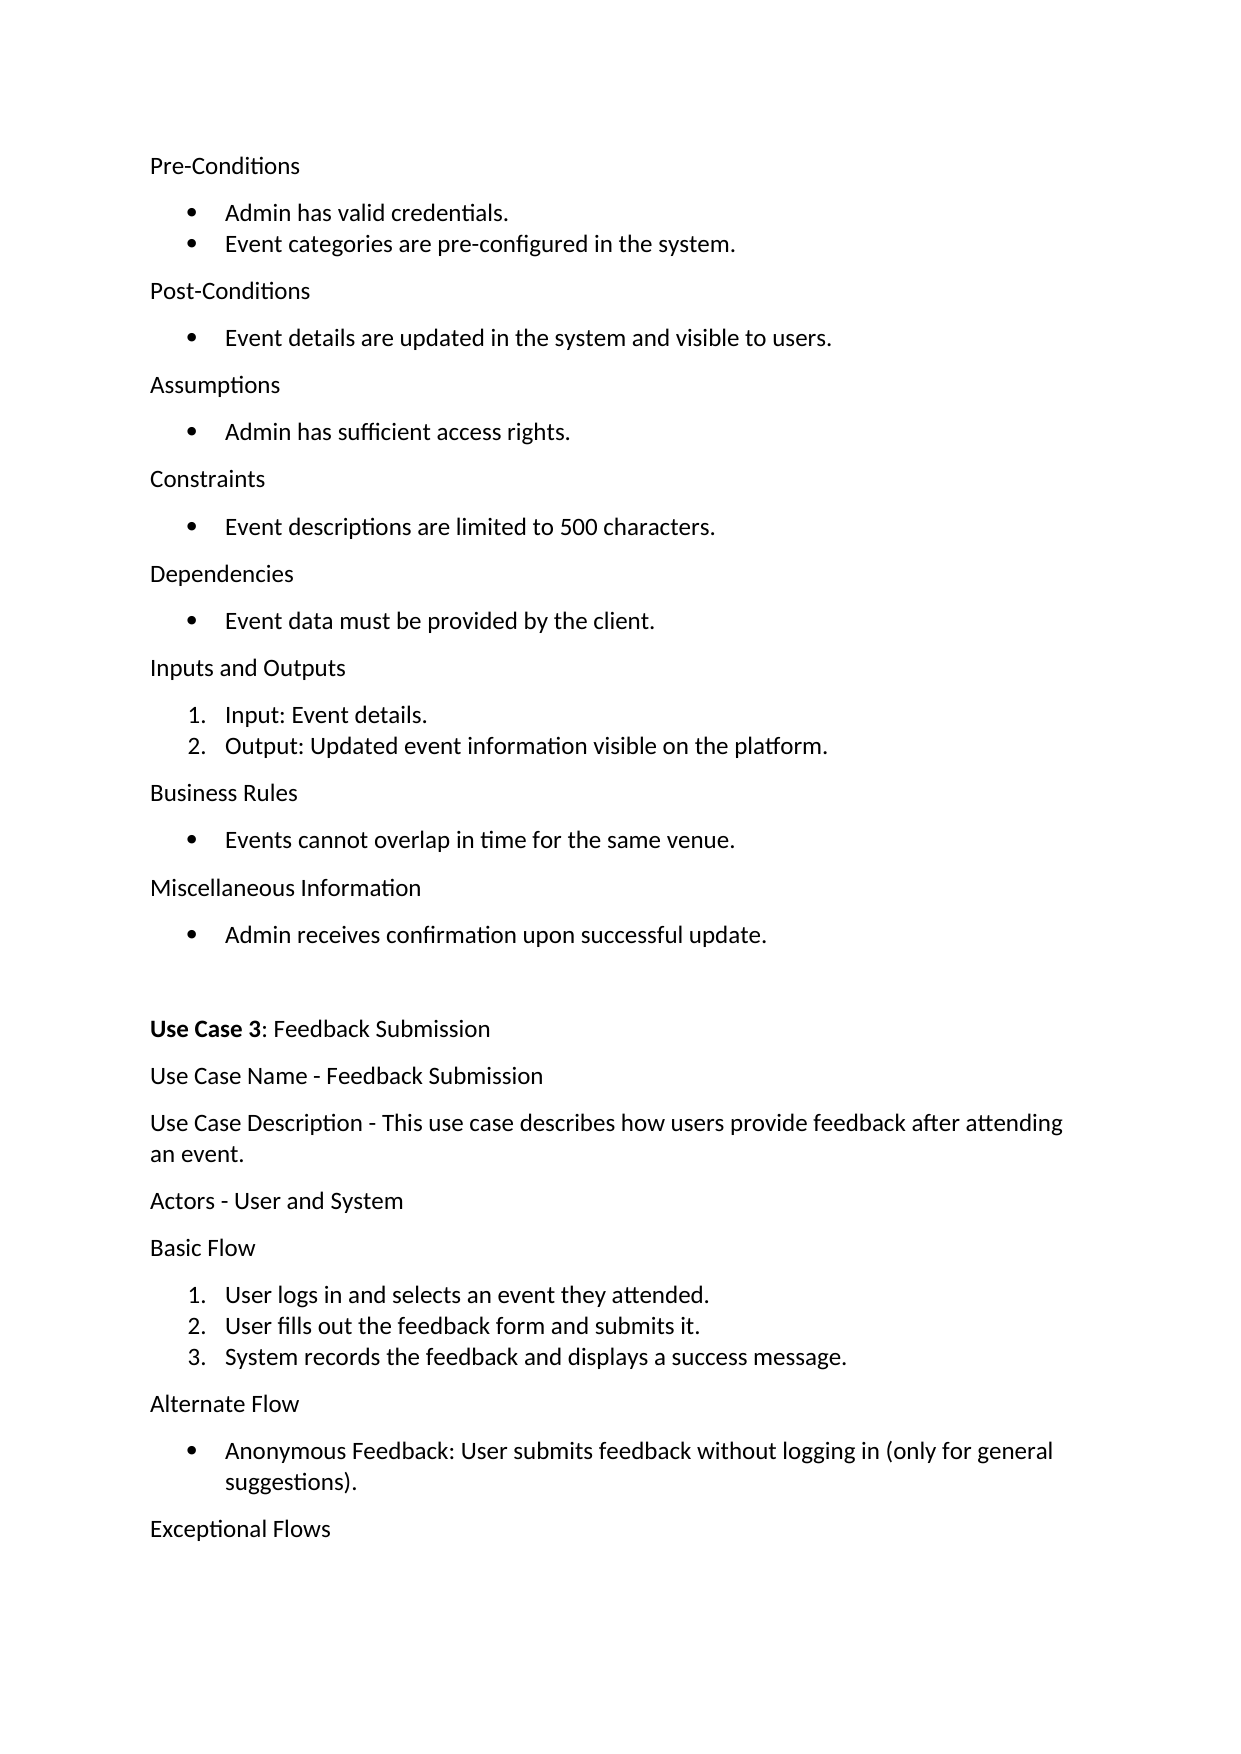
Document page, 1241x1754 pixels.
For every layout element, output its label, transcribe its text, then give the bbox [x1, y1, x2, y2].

text Actors - User and System [150, 1185, 1090, 1216]
list Event descriptions are limited to 500 characters. [187, 511, 1090, 541]
list Input: Event details. [187, 699, 1090, 730]
list Event data must be provided by the client. [187, 605, 1090, 636]
text Inputs and Outputs [150, 652, 1090, 683]
list Events cannot overlap in time for the same venue. [187, 824, 1090, 855]
list Event details are updated in the system and visible to users. [187, 322, 1090, 353]
text Business Rules [150, 777, 1090, 808]
list Admin has sufficient access rights. [187, 416, 1090, 447]
list Anonymous Feedback: User submits feedback without logging in (only for general suggestions). [187, 1435, 1090, 1496]
text Alternate Flow [150, 1388, 1090, 1418]
text Miscellaneous Information [150, 872, 1090, 902]
list Output: Updated event information visible on the platform. [187, 730, 1090, 761]
text Constraints [150, 464, 1090, 494]
text Exceptional Flows [150, 1513, 1090, 1543]
text Use Case 3: Feedback Submission [150, 1013, 1090, 1044]
text Pre-Conditions [150, 150, 1090, 181]
text Use Case Description - This use case describes how users provide feedback after attending an event. [150, 1108, 1090, 1169]
text Post-Conditions [150, 275, 1090, 305]
list User logs in and selects an event they attended. [187, 1280, 1090, 1310]
text Use Case Name - Feedback Submission [150, 1060, 1090, 1091]
text Basic Flow [150, 1232, 1090, 1263]
list User fills out the feedback form and submits it. [187, 1310, 1090, 1341]
text Assumptions [150, 369, 1090, 400]
list Admin receives confirmation upon successful update. [187, 919, 1090, 949]
list System records the feedback and displays a success message. [187, 1341, 1090, 1371]
list Admin has valid credentials. [187, 197, 1090, 228]
list Event categories are pre-configured in the system. [187, 228, 1090, 258]
text Dependencies [150, 558, 1090, 588]
